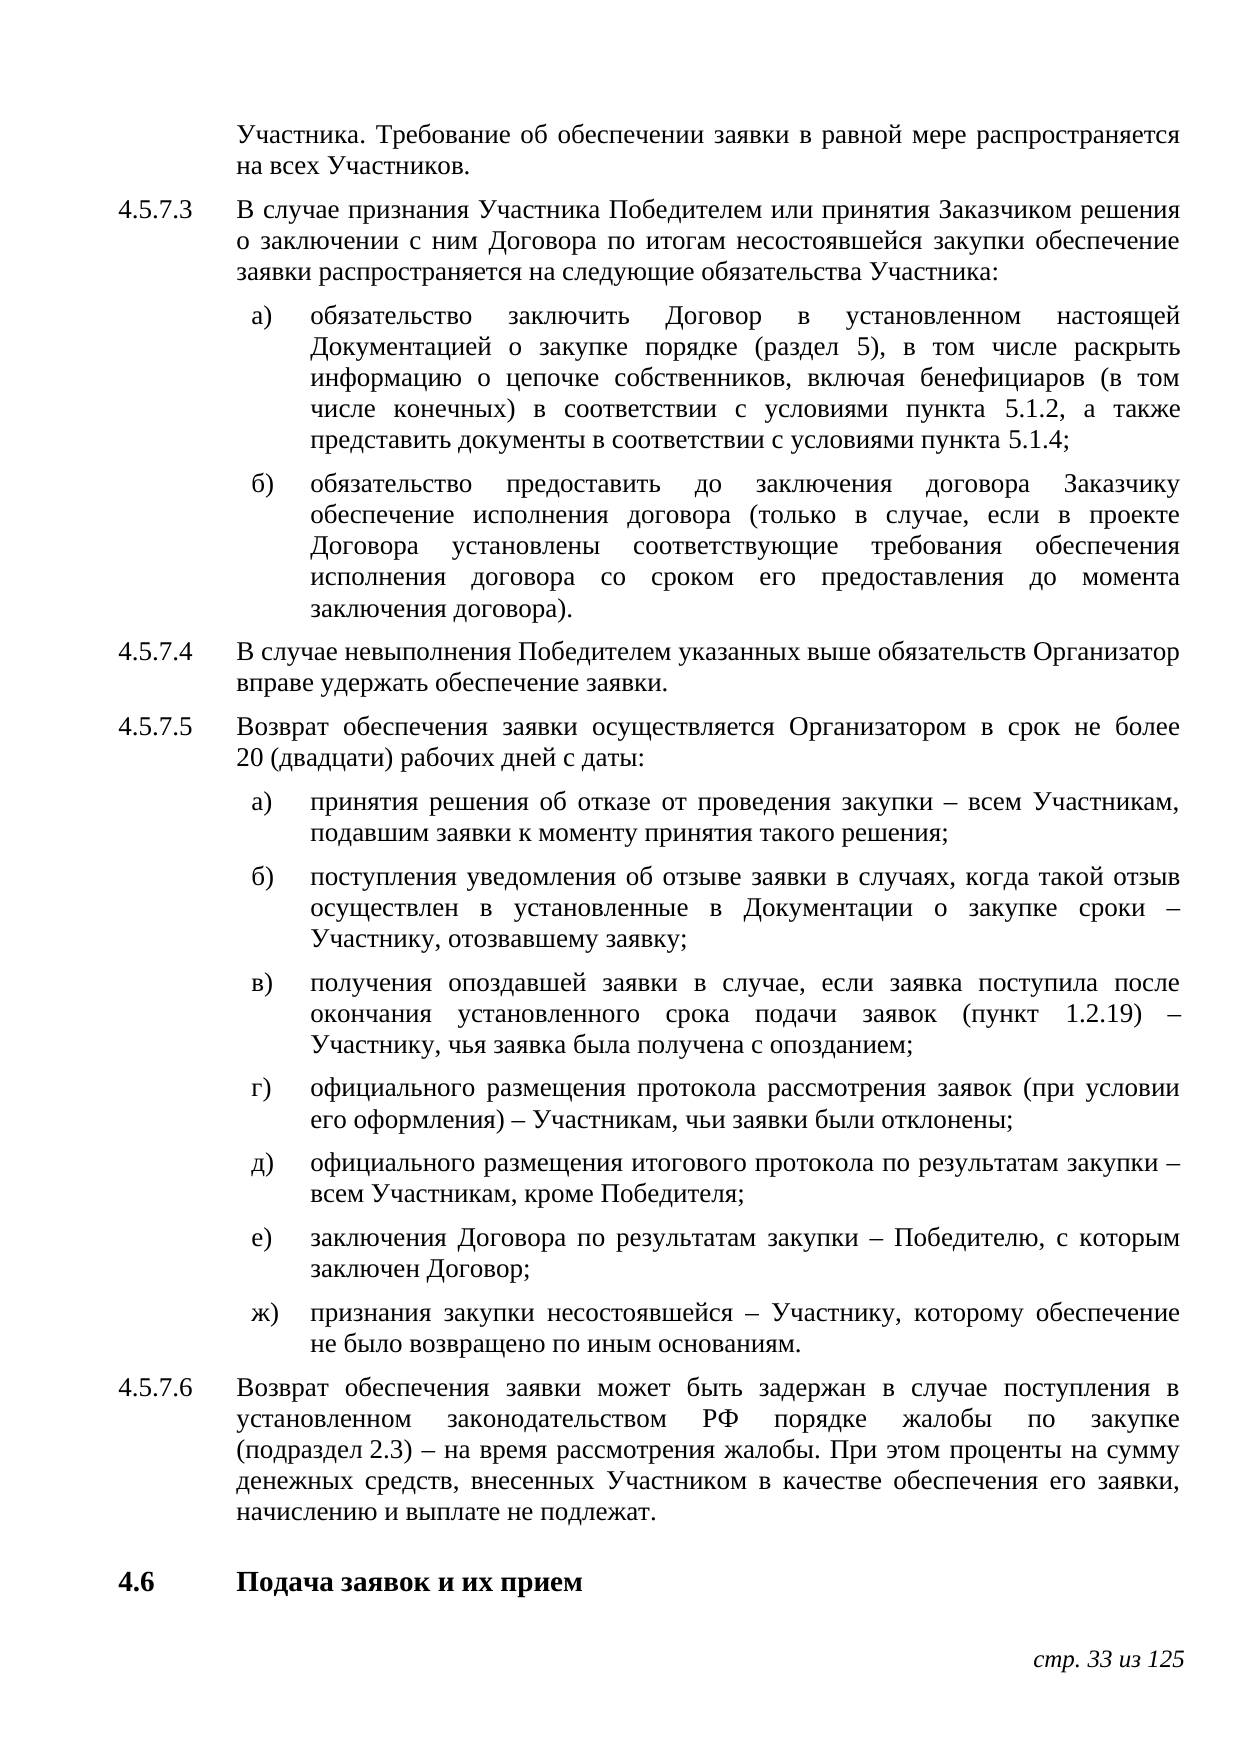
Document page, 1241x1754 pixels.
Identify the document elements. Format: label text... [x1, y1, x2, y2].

text обязательство предоставить до заключения договора Заказчику обеспечение исполнения договора (только в случае, если в проекте Договора установлены соответствующие требования обеспечения исполнения договора со сроком его предоставления до момента заключения договора). [251, 467, 1181, 623]
text обязательство заключить Договор в установленном настоящей Документацией о закупке порядке (раздел 5), в том числе раскрыть информацию о цепочке собственников, включая бенефициаров (в том числе конечных) в соответствии с условиями пункта 5.1.2, а также представить документы в соответствии с условиями пункта 5.1.4; [251, 299, 1181, 454]
subtitle Подача заявок и их прием [118, 1564, 1181, 1597]
text В случае невыполнения Победителем указанных выше обязательств Организатор вправе удержать обеспечение заявки. [118, 635, 1181, 698]
text Возврат обеспечения заявки осуществляется Организатором в срок не более 20 (двадцати) рабочих дней с даты: [118, 710, 1181, 772]
text поступления уведомления об отзыве заявки в случаях, когда такой отзыв осуществлен в установленные в Документации о закупке сроки – Участнику, отозвавшему заявку; [251, 860, 1181, 953]
text официального размещения протокола рассмотрения заявок (при условии его оформления) – Участникам, чьи заявки были отклонены; [251, 1072, 1181, 1134]
text получения опоздавшей заявки в случае, если заявка поступила после окончания установленного срока подачи заявок (пункт 1.2.19) – Участнику, чья заявка была получена с опозданием; [251, 966, 1181, 1059]
text заключения Договора по результатам закупки – Победителю, с которым заключен Договор; [251, 1221, 1181, 1283]
text Возврат обеспечения заявки может быть задержан в случае поступления в установленном законодательством РФ порядке жалобы по закупке (подраздел 2.3) – на время рассмотрения жалобы. При этом проценты на сумму денежных средств, внесенных Участником в качестве обеспечения его заявки, начислению и выплате не подлежат. [118, 1371, 1181, 1526]
text принятия решения об отказе от проведения закупки – всем Участникам, подавшим заявки к моменту принятия такого решения; [251, 785, 1181, 847]
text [118, 118, 1181, 180]
text признания закупки несостоявшейся – Участнику, которому обеспечение не было возвращено по иным основаниям. [251, 1296, 1181, 1358]
text официального размещения итогового протокола по результатам закупки – всем Участникам, кроме Победителя; [251, 1146, 1181, 1209]
text В случае признания Участника Победителем или принятия Заказчиком решения о заключении с ним Договора по итогам несостоявшейся закупки обеспечение заявки распространяется на следующие обязательства Участника: [118, 193, 1181, 286]
